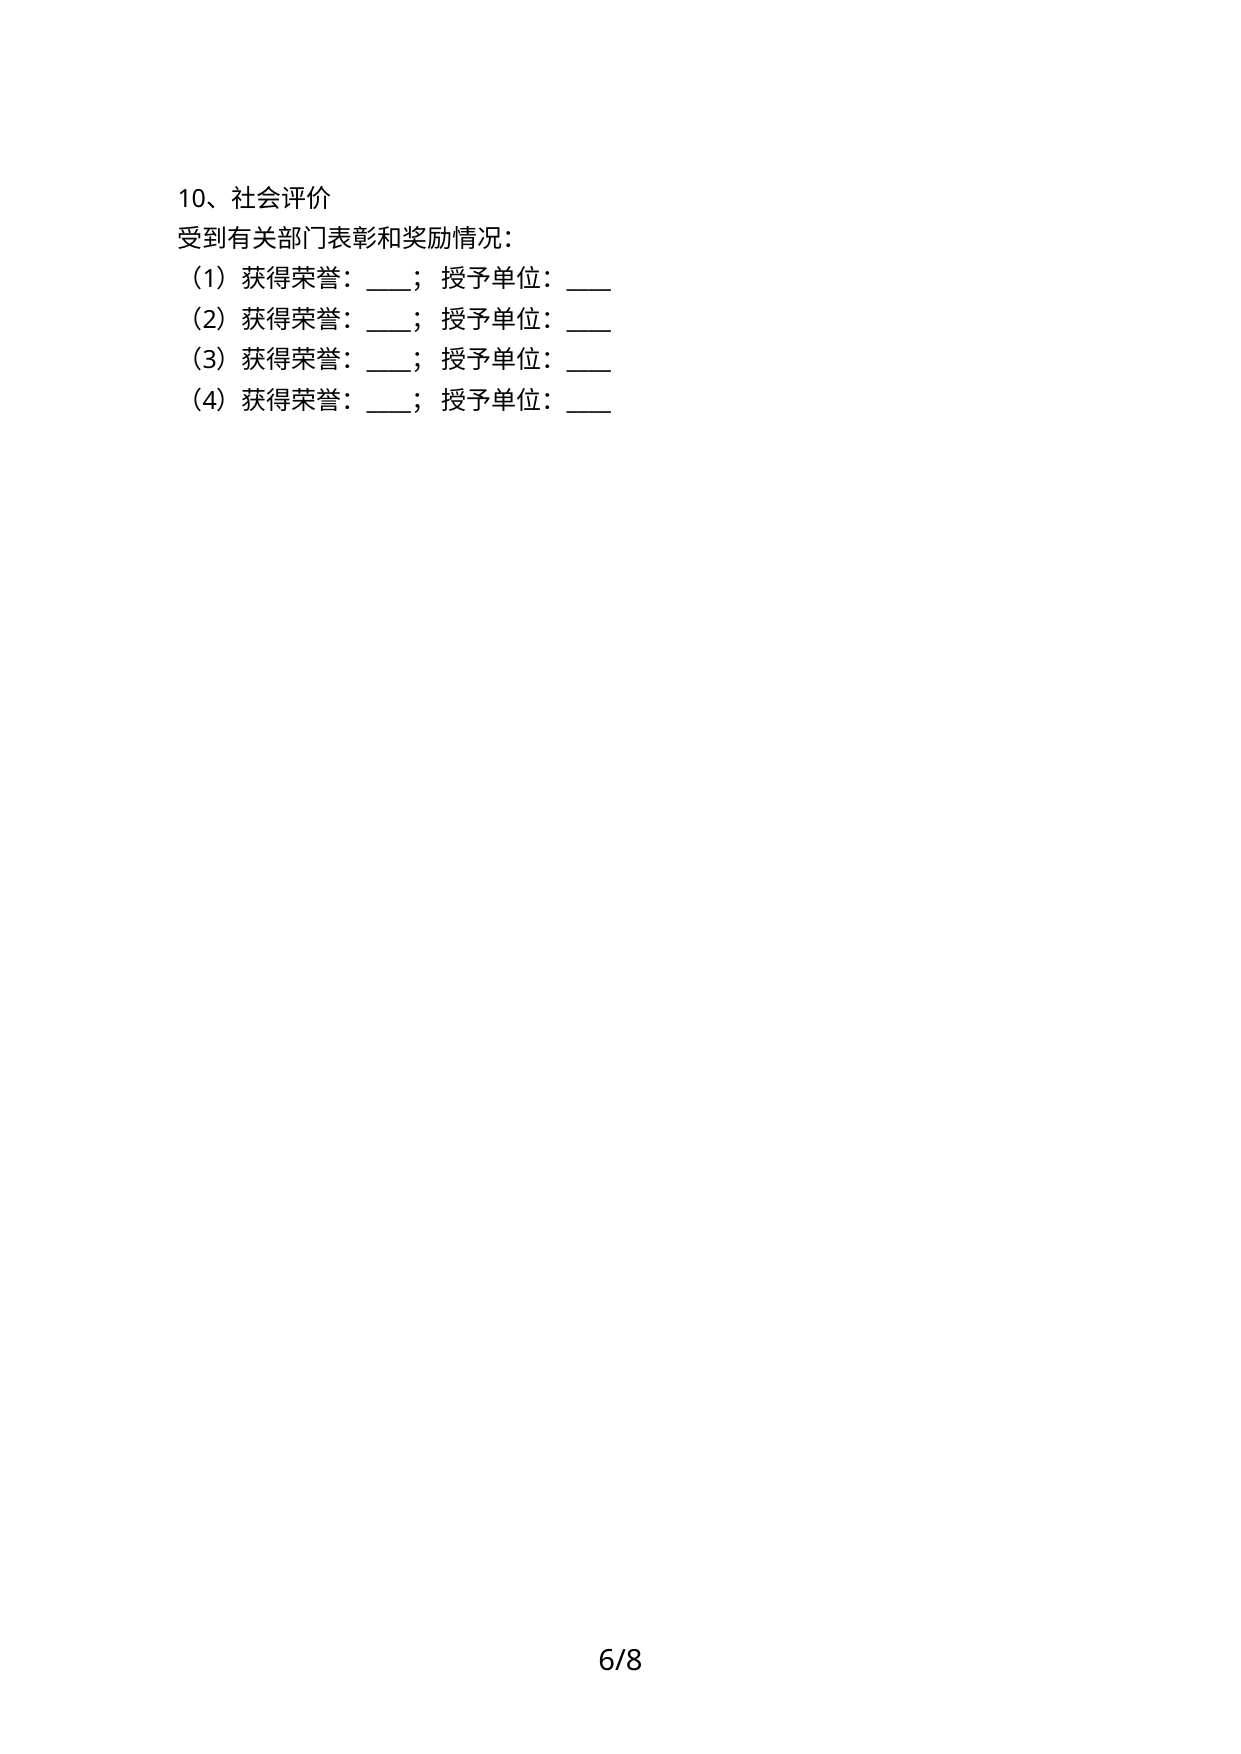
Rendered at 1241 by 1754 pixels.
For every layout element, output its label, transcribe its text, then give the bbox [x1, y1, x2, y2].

text （2）获得荣誉：____； 授予单位：____ [177, 299, 1063, 336]
text 受到有关部门表彰和奖励情况： [177, 218, 1063, 255]
text （3）获得荣誉：____； 授予单位：____ [177, 340, 1063, 376]
text （4）获得荣誉：____； 授予单位：____ [177, 380, 1063, 416]
text （1）获得荣誉：____； 授予单位：____ [177, 259, 1063, 295]
text 10、社会评价 [177, 178, 1063, 214]
